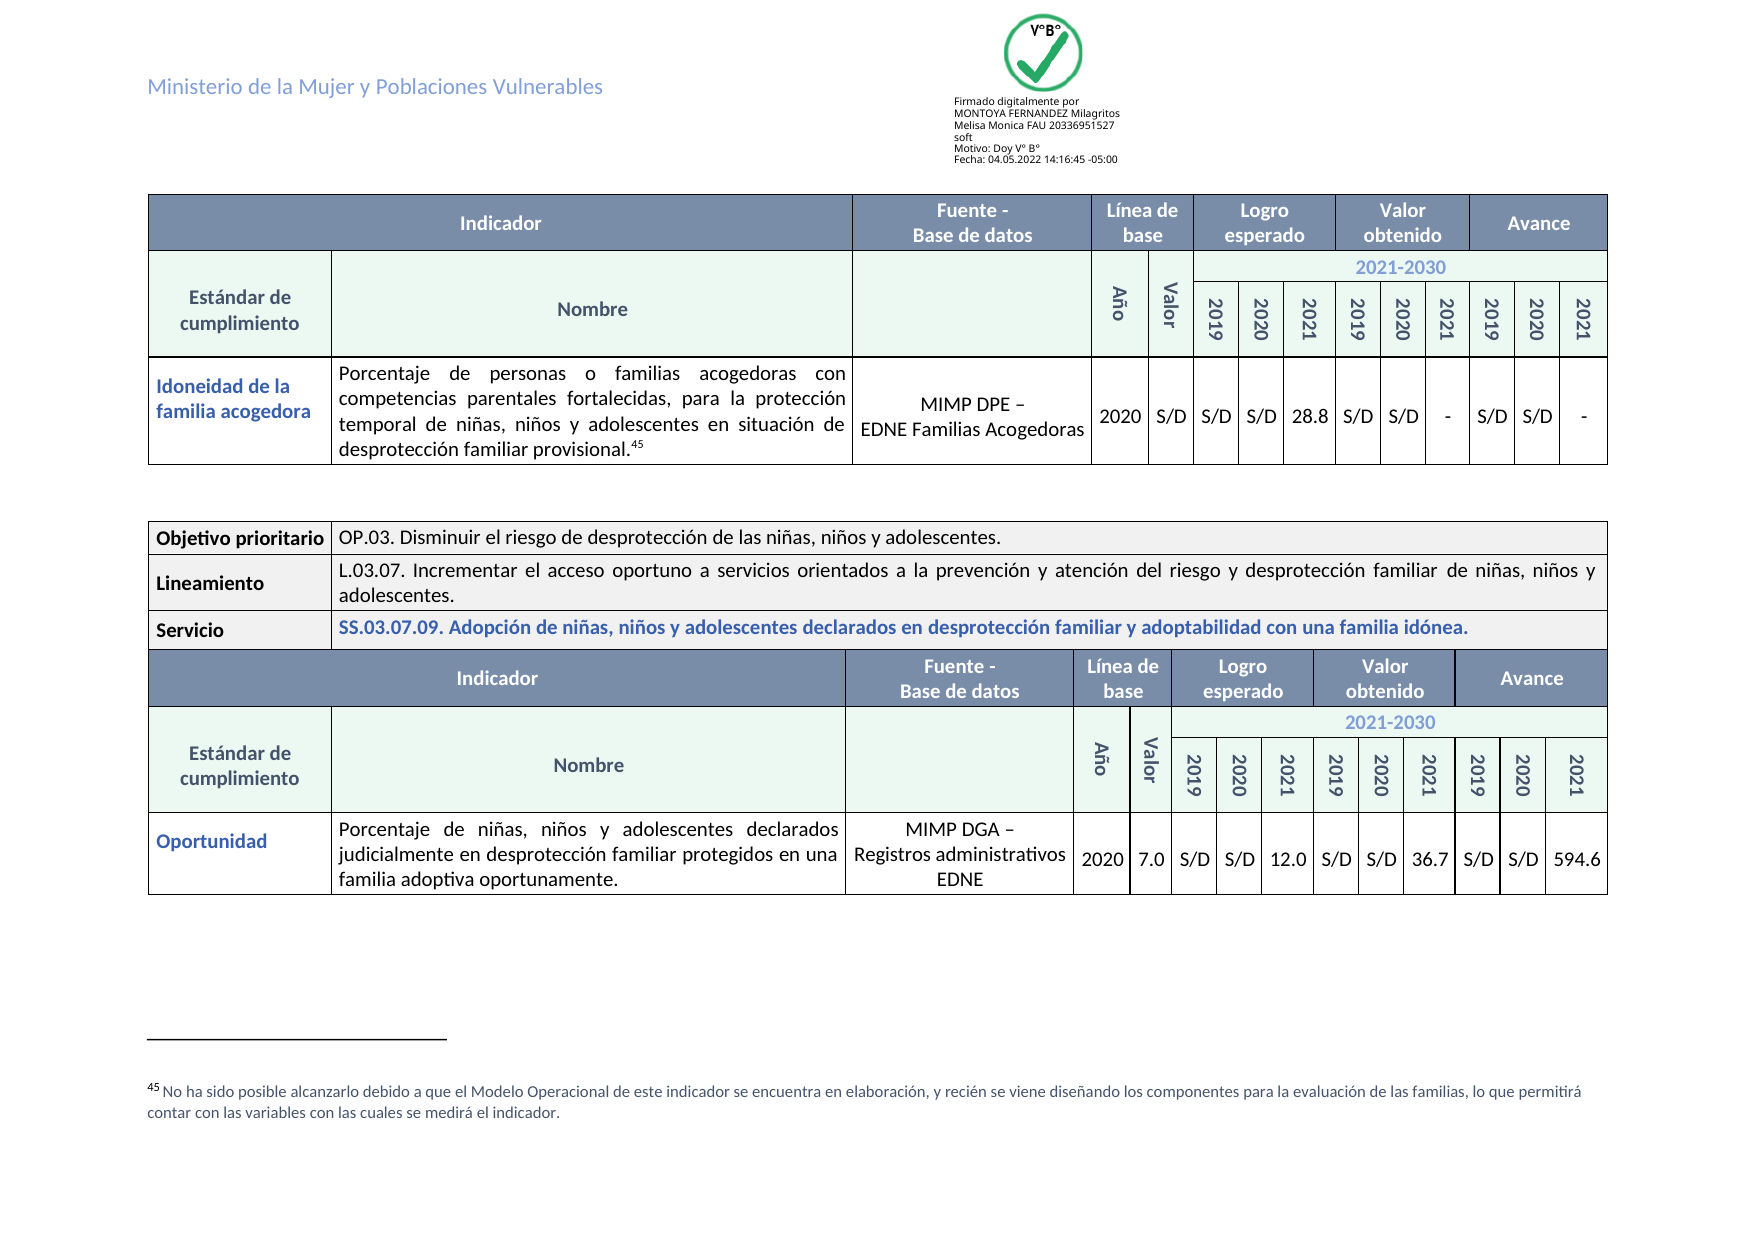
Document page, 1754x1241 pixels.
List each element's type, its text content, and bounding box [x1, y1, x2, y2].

table_header Logro esperado [1194, 195, 1335, 250]
table_cell S/D [1217, 813, 1261, 894]
table_cell MIMP DPE – EDNE Familias Acogedoras [853, 358, 1091, 464]
text 45 No ha sido posible alcanzarlo debido a que el Modelo Operacional de este indicador se encuentra en elaboración, y recién se viene diseñando los componentes para la evaluación de las familias, lo que permitirá contar con las variables con las cuales se medirá el indicador. [147, 1079, 1585, 1123]
table_cell Avance [1456, 650, 1607, 706]
table_cell 2021 [1284, 282, 1335, 356]
table_cell 2019 [1194, 282, 1238, 356]
table_cell S/D [1501, 813, 1545, 894]
table_cell 2019 [1456, 738, 1499, 812]
table_cell S/D [1172, 813, 1216, 894]
table_cell L.03.07. Incrementar el acceso oportuno a servicios orientados a la prevención y atención del riesgo y desprotección familiar de niñas, niños y adolescentes. [332, 555, 1607, 610]
table_header Línea de base [1092, 195, 1193, 250]
text Firmado digitalmente por MONTOYA FERNANDEZ Milagritos Melisa Monica FAU 20336951527 soft [954, 96, 1122, 144]
table_cell 28.8 [1284, 358, 1335, 464]
table_cell 2021 [1546, 738, 1607, 812]
table_header Fuente - Base de datos [853, 195, 1091, 250]
table_cell Estándar de cumplimiento [149, 251, 331, 356]
table_cell Porcentaje de niñas, niños y adolescentes declarados judicialmente en desprotección familiar protegidos en una familia adoptiva oportunamente. [332, 813, 845, 894]
table_cell Valor [1149, 251, 1193, 356]
table_cell Porcentaje de personas o familias acogedoras con competencias parentales fortalecidas, para la protección temporal de niñas, niños y adolescentes en situación de desprotección familiar provisional.45 [332, 358, 852, 464]
table_header Indicador [149, 195, 852, 250]
table_header OP.03. Disminuir el riesgo de desprotección de las niñas, niños y adolescentes. [332, 522, 1607, 553]
table_cell 12.0 [1262, 813, 1313, 894]
table_cell S/D [1239, 358, 1283, 464]
table_cell S/D [1336, 358, 1380, 464]
table_cell 2020 [1501, 738, 1545, 812]
table_cell Idoneidad de la familia acogedora [149, 358, 331, 464]
table_cell S/D [1149, 358, 1193, 464]
table_header Objetivo prioritario [149, 522, 331, 553]
table_cell S/D [1381, 358, 1425, 464]
table_cell Servicio [149, 611, 331, 649]
table_cell Valor [1131, 707, 1171, 812]
table_cell S/D [1456, 813, 1499, 894]
table_cell Año [1092, 251, 1148, 356]
table_cell 2021-2030 [1172, 707, 1607, 737]
table_cell [853, 251, 1091, 356]
table_cell Valor obtenido [1314, 650, 1454, 706]
table_cell - [1560, 358, 1607, 464]
table_cell 2019 [1336, 282, 1380, 356]
table_cell 2020 [1074, 813, 1129, 894]
table_cell Logro esperado [1172, 650, 1313, 706]
table_cell MIMP DGA – Registros administrativos EDNE [846, 813, 1073, 894]
picture [1003, 13, 1083, 92]
table_cell 2019 [1470, 282, 1514, 356]
table_cell 2021-2030 [1194, 251, 1607, 281]
table_cell 2020 [1092, 358, 1148, 464]
table_cell 7.0 [1131, 813, 1171, 894]
table_cell Fuente - Base de datos [846, 650, 1073, 706]
table_cell S/D [1194, 358, 1238, 464]
table_cell 2021 [1404, 738, 1454, 812]
table_cell Nombre [332, 707, 845, 812]
table_header Valor obtenido [1336, 195, 1469, 250]
table_cell 594.6 [1546, 813, 1607, 894]
table_cell Indicador [149, 650, 845, 706]
table_cell 2020 [1239, 282, 1283, 356]
table_cell Año [1074, 707, 1129, 812]
table_cell 2020 [1515, 282, 1559, 356]
table_cell 2020 [1381, 282, 1425, 356]
table_cell 2020 [1217, 738, 1261, 812]
table_cell Línea de base [1074, 650, 1171, 706]
text Ministerio de la Mujer y Poblaciones Vulnerables [147, 72, 608, 101]
table_cell 2021 [1426, 282, 1469, 356]
table_cell S/D [1515, 358, 1559, 464]
table_cell Nombre [332, 251, 852, 356]
table_header Avance [1470, 195, 1607, 250]
table_cell - [1426, 358, 1469, 464]
table_cell 2020 [1359, 738, 1403, 812]
table_cell S/D [1470, 358, 1514, 464]
table_cell SS.03.07.09. Adopción de niñas, niños y adolescentes declarados en desprotección familiar y adoptabilidad con una familia idónea. [332, 611, 1607, 649]
table_cell Lineamiento [149, 555, 331, 610]
table_cell 2021 [1262, 738, 1313, 812]
table_cell Estándar de cumplimiento [149, 707, 331, 812]
table_cell Oportunidad [149, 813, 331, 894]
table_cell 2019 [1314, 738, 1358, 812]
table_cell S/D [1314, 813, 1358, 894]
table_cell [846, 707, 1073, 812]
table_cell S/D [1359, 813, 1403, 894]
table_cell 36.7 [1404, 813, 1454, 894]
table_cell 2021 [1560, 282, 1607, 356]
table_cell 2019 [1172, 738, 1216, 812]
